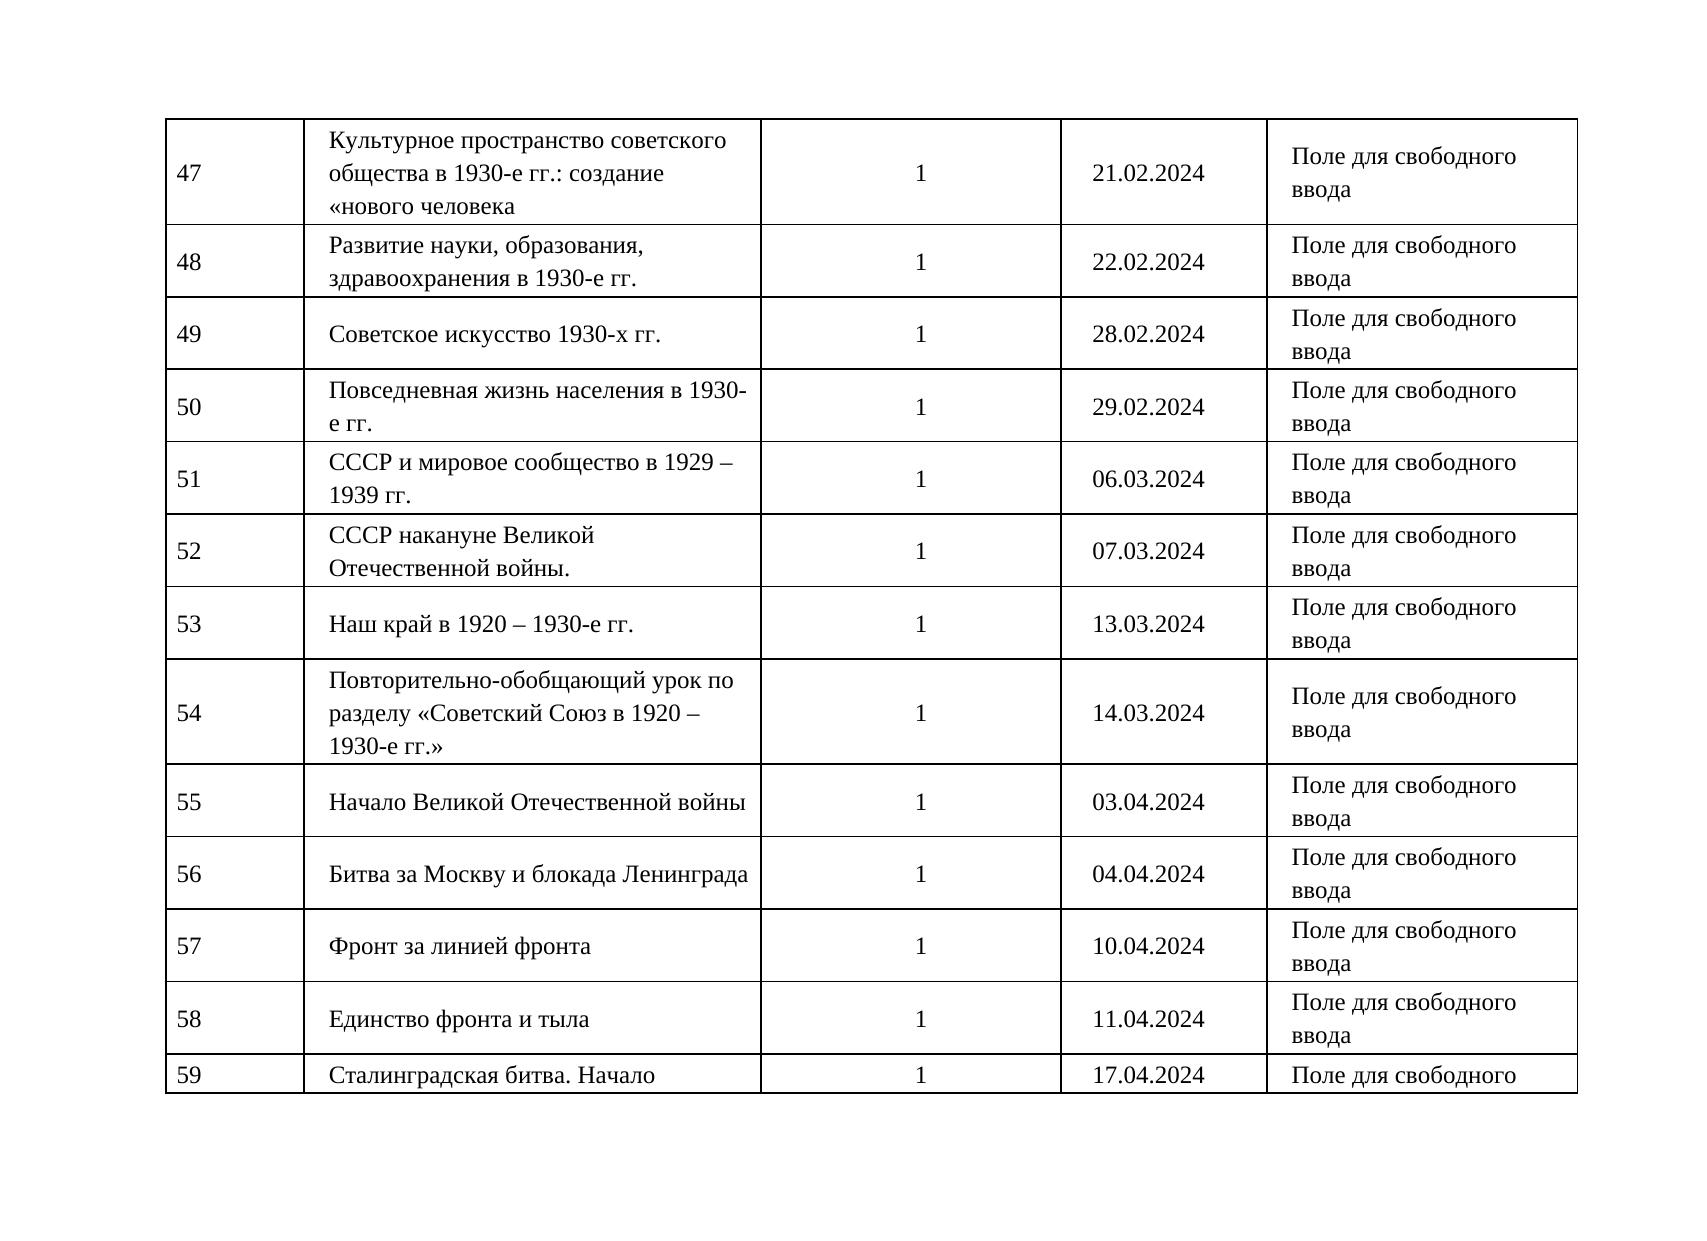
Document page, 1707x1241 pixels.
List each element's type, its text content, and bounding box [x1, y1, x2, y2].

table_cell 11.04.2024 [1062, 982, 1266, 1053]
table_cell 1 [762, 837, 1060, 908]
table_cell Битва за Москву и блокада Ленинграда [305, 837, 760, 908]
table_cell 06.03.2024 [1062, 442, 1266, 513]
table_cell 13.03.2024 [1062, 587, 1266, 658]
table_cell 1 [762, 765, 1060, 836]
table_cell Поле для свободного ввода [1268, 442, 1577, 513]
table_cell Поле для свободного ввода [1268, 515, 1577, 586]
table_cell Фронт за линией фронта [305, 910, 760, 981]
table_cell 53 [167, 587, 303, 658]
table_cell 04.04.2024 [1062, 837, 1266, 908]
table_cell 54 [167, 660, 303, 763]
table_cell 28.02.2024 [1062, 298, 1266, 368]
table_cell 1 [762, 442, 1060, 513]
table_cell Поле для свободного ввода [1268, 370, 1577, 441]
table_cell Поле для свободного ввода [1268, 660, 1577, 763]
table_cell 48 [167, 225, 303, 296]
table_cell Поле для свободного ввода [1268, 765, 1577, 836]
table_cell Начало Великой Отечественной войны [305, 765, 760, 836]
table_cell 14.03.2024 [1062, 660, 1266, 763]
table_cell 10.04.2024 [1062, 910, 1266, 981]
table_cell СССР и мировое сообщество в 1929 – 1939 гг. [305, 442, 760, 513]
table_cell 59 [167, 1055, 303, 1092]
table_cell Наш край в 1920 – 1930-е гг. [305, 587, 760, 658]
table_cell 1 [762, 660, 1060, 763]
table_cell 1 [762, 515, 1060, 586]
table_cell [1268, 1055, 1577, 1092]
table_cell Повторительно-обобщающий урок по разделу «Советский Союз в 1920 – 1930-е гг.» [305, 660, 760, 763]
table_cell 49 [167, 298, 303, 368]
table_cell Советское искусство 1930-х гг. [305, 298, 760, 368]
table_cell 03.04.2024 [1062, 765, 1266, 836]
table_cell 1 [762, 225, 1060, 296]
table_cell 47 [167, 120, 303, 223]
table_cell 52 [167, 515, 303, 586]
table_cell 1 [762, 370, 1060, 441]
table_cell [305, 1055, 760, 1092]
table_cell Поле для свободного ввода [1268, 225, 1577, 296]
table_cell 58 [167, 982, 303, 1053]
table_cell 1 [762, 1055, 1060, 1092]
table_cell Повседневная жизнь населения в 1930-е гг. [305, 370, 760, 441]
table_cell 57 [167, 910, 303, 981]
table_cell Культурное пространство советского общества в 1930-е гг.: создание «нового человека [305, 120, 760, 223]
table_cell 17.04.2024 [1062, 1055, 1266, 1092]
table_cell 07.03.2024 [1062, 515, 1266, 586]
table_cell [1268, 120, 1577, 223]
table_cell Поле для свободного ввода [1268, 298, 1577, 368]
table_cell Развитие науки, образования, здравоохранения в 1930-е гг. [305, 225, 760, 296]
table_cell 50 [167, 370, 303, 441]
table_cell 29.02.2024 [1062, 370, 1266, 441]
table_cell Поле для свободного ввода [1268, 982, 1577, 1053]
table_cell 1 [762, 120, 1060, 223]
table_cell СССР накануне Великой Отечественной войны. [305, 515, 760, 586]
table_cell Поле для свободного ввода [1268, 837, 1577, 908]
table_cell 1 [762, 298, 1060, 368]
table_cell 51 [167, 442, 303, 513]
table_cell 1 [762, 587, 1060, 658]
table_cell 1 [762, 910, 1060, 981]
table_cell Поле для свободного ввода [1268, 587, 1577, 658]
table_cell 1 [762, 982, 1060, 1053]
table_cell 56 [167, 837, 303, 908]
table_cell 21.02.2024 [1062, 120, 1266, 223]
table_cell 55 [167, 765, 303, 836]
table_cell Поле для свободного ввода [1268, 910, 1577, 981]
table_cell 22.02.2024 [1062, 225, 1266, 296]
table_cell Единство фронта и тыла [305, 982, 760, 1053]
